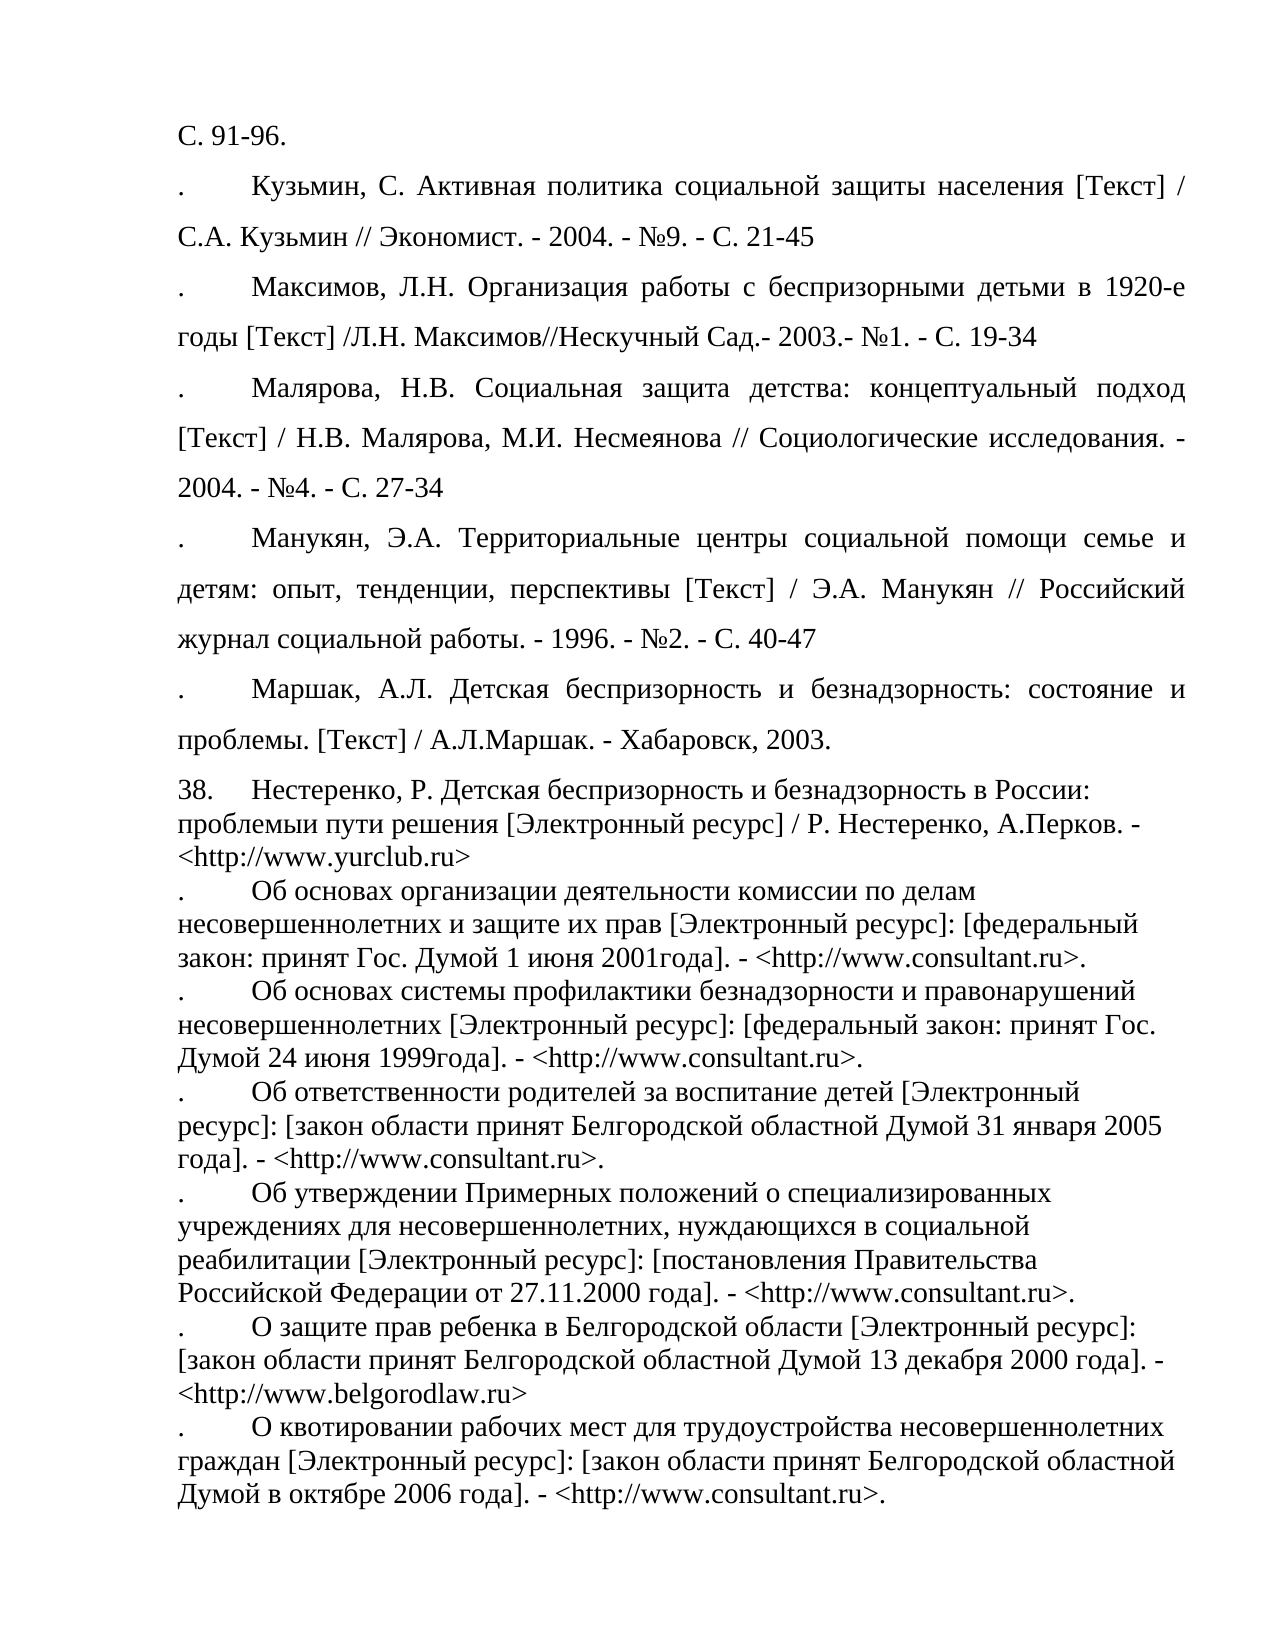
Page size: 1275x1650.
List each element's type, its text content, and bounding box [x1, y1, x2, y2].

text . Об основах системы профилактики безнадзорности и правонарушений несовершеннолетних [Электронный ресурс]: [федеральный закон: принят Гос. Думой 24 июня 1999года]. - <http://www.consultant.ru>. [177, 973, 1186, 1074]
text 38. Нестеренко, Р. Детская беспризорность и безнадзорность в России: проблемыи пути решения [Электронный ресурс] / Р. Нестеренко, А.Перков. - <http://www.yurclub.ru> [177, 772, 1186, 873]
text . О защите прав ребенка в Белгородской области [Электронный ресурс]: [закон области принят Белгородской областной Думой 13 декабря 2000 года]. - <http://www.belgorodlaw.ru> [177, 1309, 1186, 1409]
text . Максимов, Л.Н. Организация работы с беспризорными детьми в 1920-е годы [Текст] /Л.Н. Максимов//Нескучный Сад.- 2003.- №1. - С. 19-34 [177, 269, 1186, 353]
text . Маршак, А.Л. Детская беспризорность и безнадзорность: состояние и проблемы. [Текст] / А.Л.Маршак. - Хабаровск, 2003. [177, 672, 1186, 755]
text . Об ответственности родителей за воспитание детей [Электронный ресурс]: [закон области принят Белгородской областной Думой 31 января 2005 года]. - <http://www.consultant.ru>. [177, 1074, 1186, 1175]
text . Об утверждении Примерных положений о специализированных учреждениях для несовершеннолетних, нуждающихся в социальной реабилитации [Электронный ресурс]: [постановления Правительства Российской Федерации от 27.11.2000 года]. - <http://www.consultant.ru>. [177, 1175, 1186, 1309]
text . Малярова, Н.В. Социальная защита детства: концептуальный подход [Текст] / Н.В. Малярова, М.И. Несмеянова // Социологические исследования. - 2004. - №4. - С. 27-34 [177, 370, 1186, 504]
text . Кузьмин, С. Активная политика социальной защиты населения [Текст] / С.А. Кузьмин // Экономист. - 2004. - №9. - С. 21-45 [177, 168, 1186, 252]
text . О квотировании рабочих мест для трудоустройства несовершеннолетних граждан [Электронный ресурс]: [закон области принят Белгородской областной Думой в октябре 2006 года]. - <http://www.consultant.ru>. [177, 1409, 1186, 1510]
text . Манукян, Э.А. Территориальные центры социальной помощи семье и детям: опыт, тенденции, перспективы [Текст] / Э.А. Манукян // Российский журнал социальной работы. - 1996. - №2. - С. 40-47 [177, 521, 1186, 655]
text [177, 118, 1186, 152]
text . Об основах организации деятельности комиссии по делам несовершеннолетних и защите их прав [Электронный ресурс]: [федеральный закон: принят Гос. Думой 1 июня 2001года]. - <http://www.consultant.ru>. [177, 873, 1186, 973]
